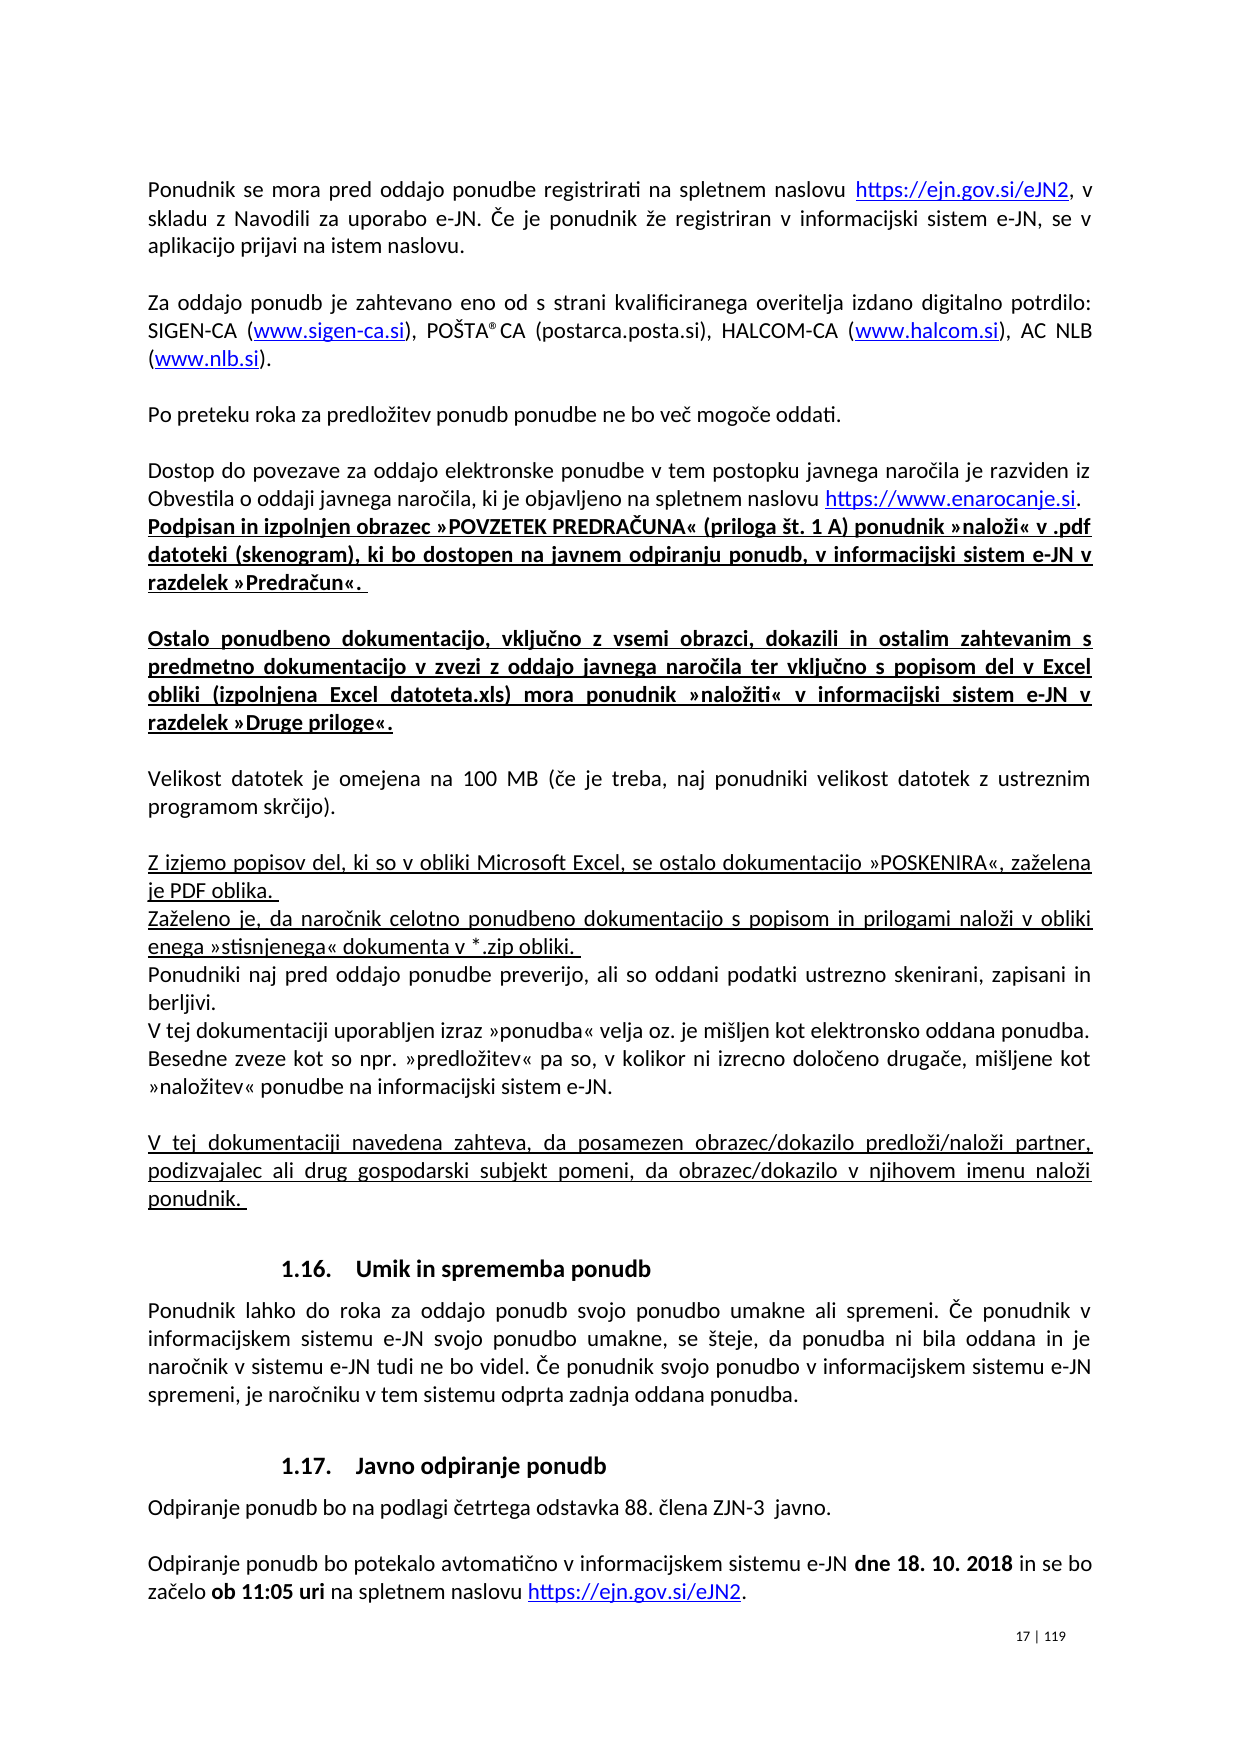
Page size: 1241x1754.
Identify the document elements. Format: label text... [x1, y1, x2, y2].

text Podpisan in izpolnjen obrazec »POVZETEK PREDRAČUNA« (priloga št. 1 A) ponudnik »naloži« v .pdf datoteki (skenogram), ki bo dostopen na javnem odpiranju ponudb, v informacijski sistem e-JN v razdelek »Predračun«. [148, 512, 1093, 564]
text V tej dokumentaciji uporabljen izraz »ponudba« velja oz. je mišljen kot elektronsko oddana ponudba. Besedne zveze kot so npr. »predložitev« pa so, v kolikor ni izrecno določeno drugače, mišljene kot »naložitev« ponudbe na informacijski sistem e-JN. [148, 1016, 1093, 1100]
text Ponudnik se mora pred oddajo ponudbe registrirati na spletnem naslovu https://ejn.gov.si/eJN2, v skladu z Navodili za uporabo e-JN. Če je ponudnik že registriran v informacijski sistem e-JN, se v aplikacijo prijavi na istem naslovu. [148, 176, 1093, 260]
text Zaželeno je, da naročnik celotno ponudbeno dokumentacijo s popisom in prilogami naloži v obliki enega »stisnjenega« dokumenta v *.zip obliki. [148, 904, 1093, 928]
text Zaželeno je, da naročnik celotno ponudbeno dokumentacijo s popisom in prilogami naloži v obliki enega »stisnjenega« dokumenta v *.zip obliki. [148, 930, 1093, 960]
text V tej dokumentaciji navedena zahteva, da posamezen obrazec/dokazilo predloži/naloži partner, podizvajalec ali drug gospodarski subjekt pomeni, da obrazec/dokazilo v njihovem imenu naloži ponudnik. [148, 1154, 1093, 1212]
text Ostalo ponudbeno dokumentacijo, vključno z vsemi obrazci, dokazili in ostalim zahtevanim s predmetno dokumentacijo v zvezi z oddajo javnega naročila ter vključno s popisom del v Excel obliki (izpolnjena Excel datoteta.xls) mora ponudnik »naložiti« v informacijski sistem e-JN v razdelek »Druge priloge«. [148, 624, 1093, 648]
text Ponudniki naj pred oddajo ponudbe preverijo, ali so oddani podatki ustrezno skenirani, zapisani in berljivi. [148, 960, 1093, 1016]
text Podpisan in izpolnjen obrazec »POVZETEK PREDRAČUNA« (priloga št. 1 A) ponudnik »naloži« v .pdf datoteki (skenogram), ki bo dostopen na javnem odpiranju ponudb, v informacijski sistem e-JN v razdelek »Predračun«. [148, 566, 1093, 596]
text Dostop do povezave za oddajo elektronske ponudbe v tem postopku javnega naročila je razviden iz Obvestila o oddaji javnega naročila, ki je objavljeno na spletnem naslovu https://www.enarocanje.si. [148, 456, 1093, 512]
text Ostalo ponudbeno dokumentacijo, vključno z vsemi obrazci, dokazili in ostalim zahtevanim s predmetno dokumentacijo v zvezi z oddajo javnega naročila ter vključno s popisom del v Excel obliki (izpolnjena Excel datoteta.xls) mora ponudnik »naložiti« v informacijski sistem e-JN v razdelek »Druge priloge«. [148, 649, 1093, 736]
text Po preteku roka za predložitev ponudb ponudbe ne bo več mogoče oddati. [148, 400, 1093, 428]
text Za oddajo ponudb je zahtevano eno od s strani kvalificiranega overitelja izdano digitalno potrdilo: SIGEN-CA (www.sigen-ca.si), POŠTA®CA (postarca.posta.si), HALCOM-CA (www.halcom.si), AC NLB (www.nlb.si). [148, 288, 1093, 372]
text V tej dokumentaciji navedena zahteva, da posamezen obrazec/dokazilo predloži/naloži partner, podizvajalec ali drug gospodarski subjekt pomeni, da obrazec/dokazilo v njihovem imenu naloži ponudnik. [148, 1128, 1093, 1152]
text Odpiranje ponudb bo potekalo avtomatično v informacijskem sistemu e-JN dne 18. 10. 2018 in se bo začelo ob 11:05 uri na spletnem naslovu https://ejn.gov.si/eJN2. [148, 1549, 1093, 1605]
text Velikost datotek je omejena na 100 MB (če je treba, naj ponudniki velikost datotek z ustreznim programom skrčijo). [148, 764, 1093, 820]
subtitle Umik in sprememba ponudb [281, 1253, 1093, 1283]
text Z izjemo popisov del, ki so v obliki Microsoft Excel, se ostalo dokumentacijo »POSKENIRA«, zaželena je PDF oblika. [148, 848, 1093, 904]
text Odpiranje ponudb bo na podlagi četrtega odstavka 88. člena ZJN-3 javno. [148, 1493, 1093, 1521]
subtitle Javno odpiranje ponudb [281, 1450, 1093, 1480]
text Ponudnik lahko do roka za oddajo ponudb svojo ponudbo umakne ali spremeni. Če ponudnik v informacijskem sistemu e-JN svojo ponudbo umakne, se šteje, da ponudba ni bila oddana in je naročnik v sistemu e-JN tudi ne bo videl. Če ponudnik svojo ponudbo v informacijskem sistemu e-JN spremeni, je naročniku v tem sistemu odprta zadnja oddana ponudba. [148, 1296, 1093, 1408]
